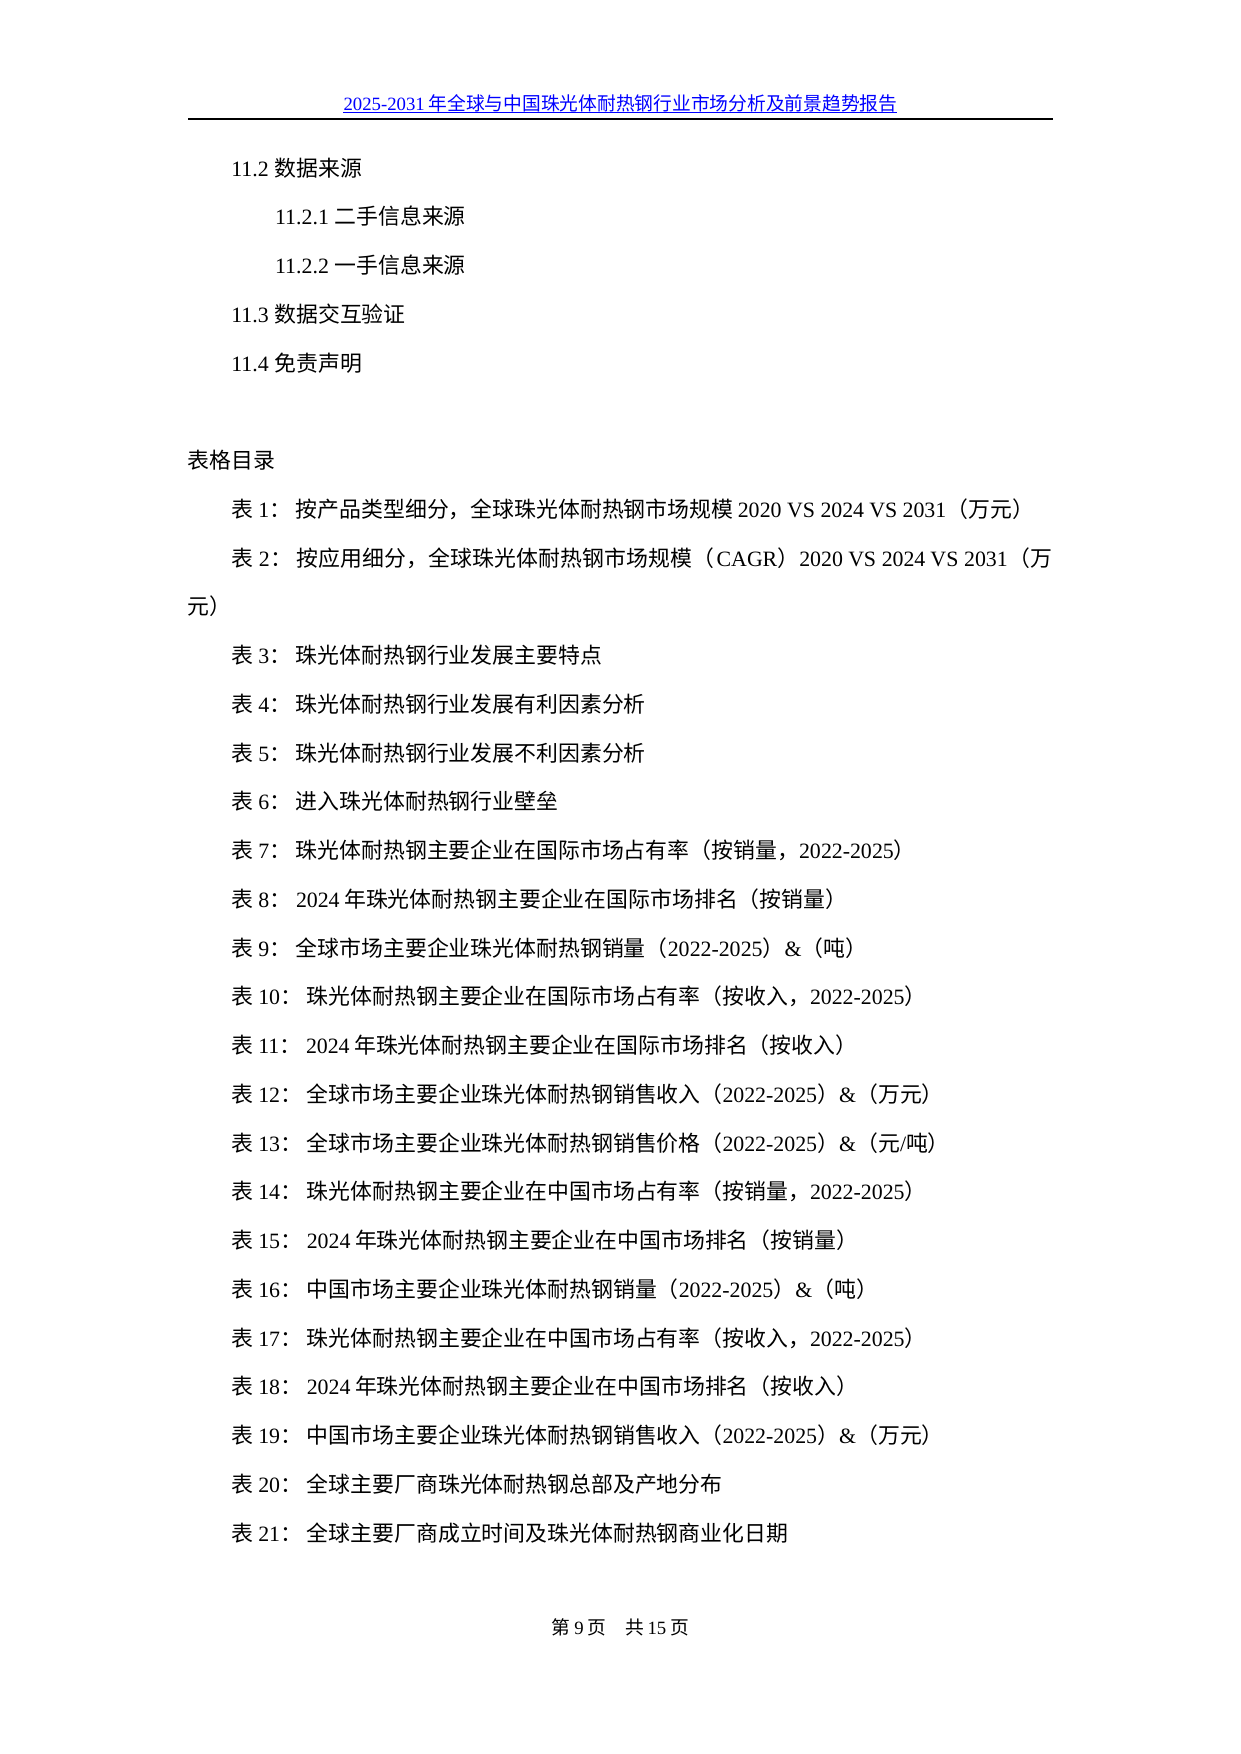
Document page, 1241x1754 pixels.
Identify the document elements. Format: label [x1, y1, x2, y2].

text [187, 150, 1053, 1548]
